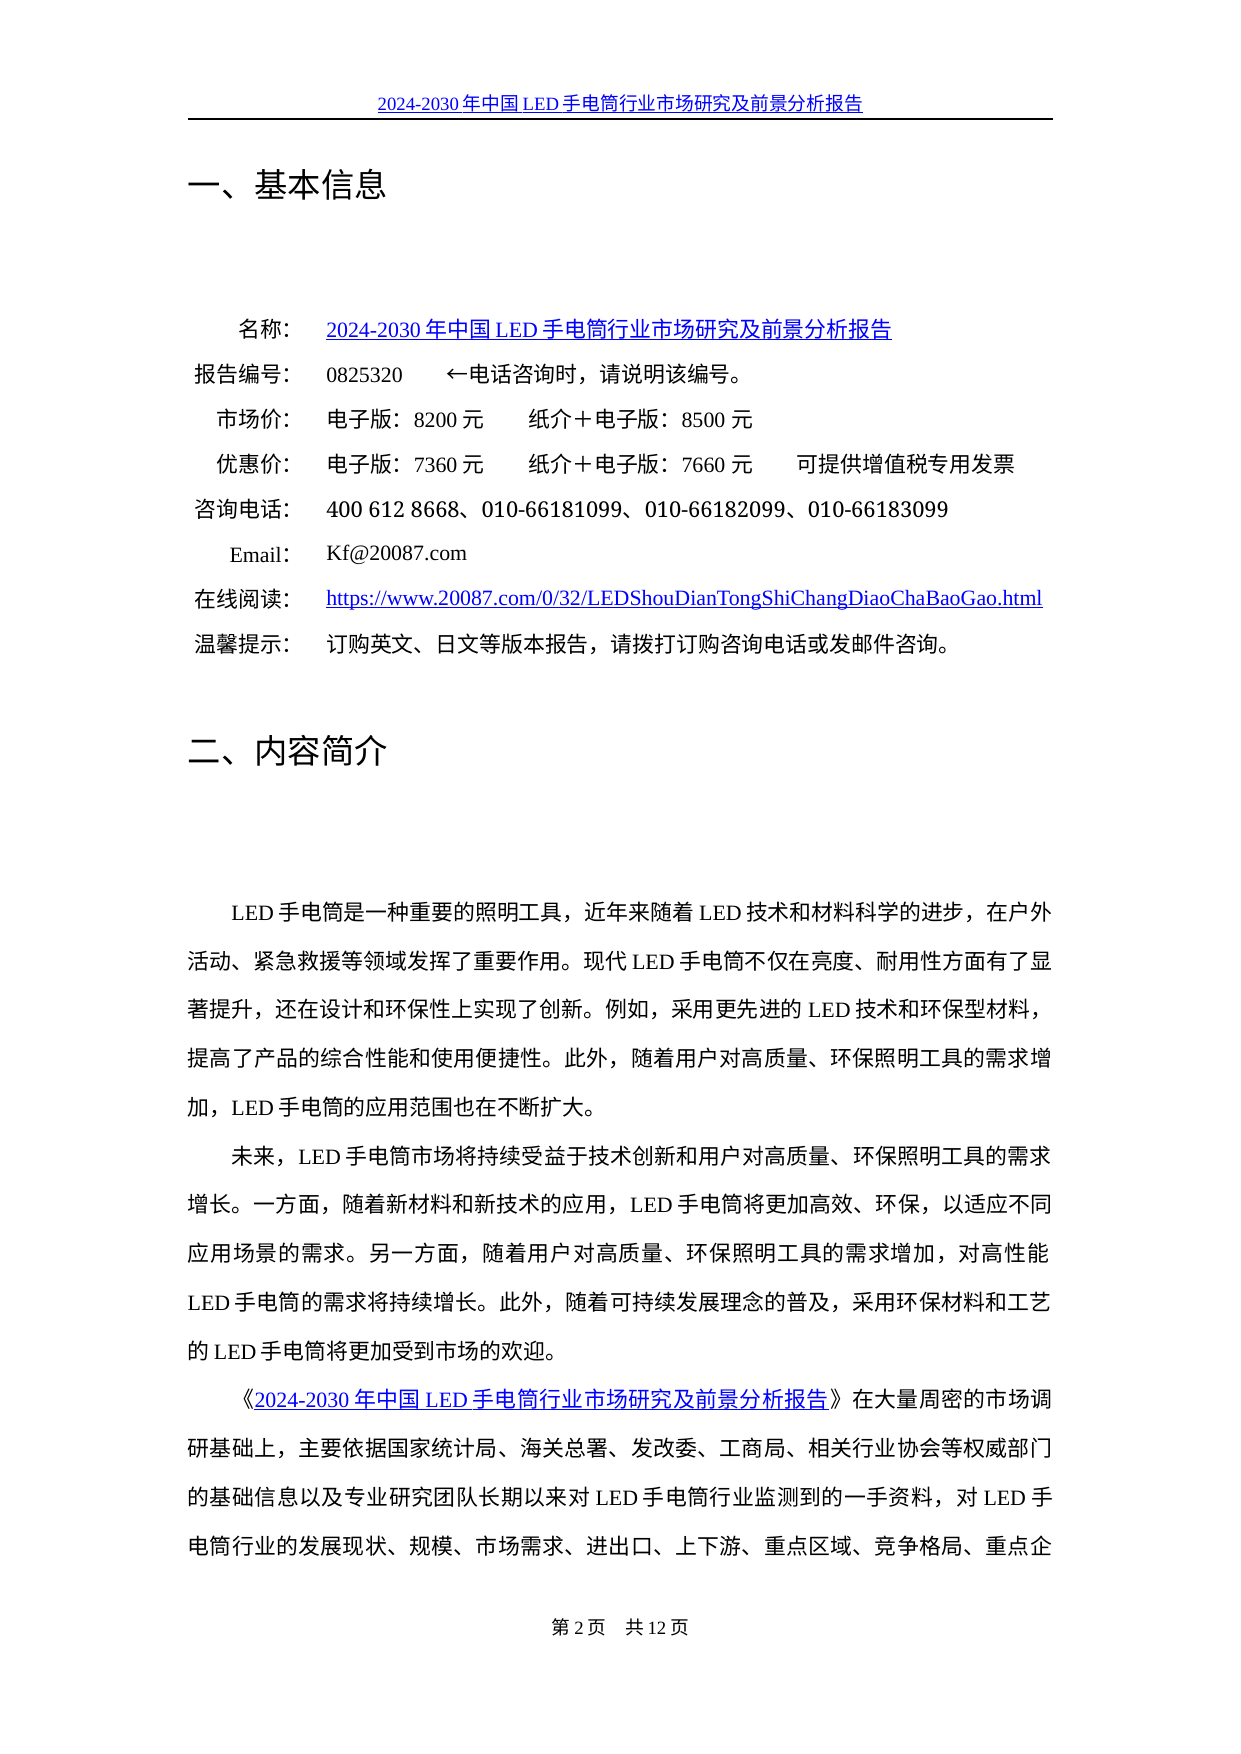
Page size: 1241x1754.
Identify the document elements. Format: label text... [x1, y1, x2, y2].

table_cell 400 612 8668、010-66181099、010-66182099、010-66183099 [315, 492, 1073, 537]
table_header 2024-2030年中国LED手电筒行业市场研究及前景分析报告 [315, 312, 1073, 357]
table_cell Email： [167, 537, 315, 582]
table_cell 电子版：7360 元 纸介＋电子版：7660 元 可提供增值税专用发票 [315, 447, 1073, 492]
title 二、内容简介 [187, 717, 1053, 782]
table_cell 订购英文、日文等版本报告，请拨打订购咨询电话或发邮件咨询。 [315, 627, 1073, 672]
table_cell 电子版：8200 元 纸介＋电子版：8500 元 [315, 402, 1073, 447]
table_header 名称： [167, 312, 315, 357]
table_cell 0825320 ←电话咨询时，请说明该编号。 [315, 357, 1073, 402]
table_cell 优惠价： [167, 447, 315, 492]
table_cell 在线阅读： [167, 582, 315, 627]
table_cell 报告编号： [167, 357, 315, 402]
title 一、基本信息 [187, 150, 1053, 215]
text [187, 894, 1053, 1561]
table_cell Kf@20087.com [315, 537, 1073, 582]
table_cell 市场价： [167, 402, 315, 447]
table_cell [315, 582, 1073, 627]
table_cell 温馨提示： [167, 627, 315, 672]
table_cell 咨询电话： [167, 492, 315, 537]
